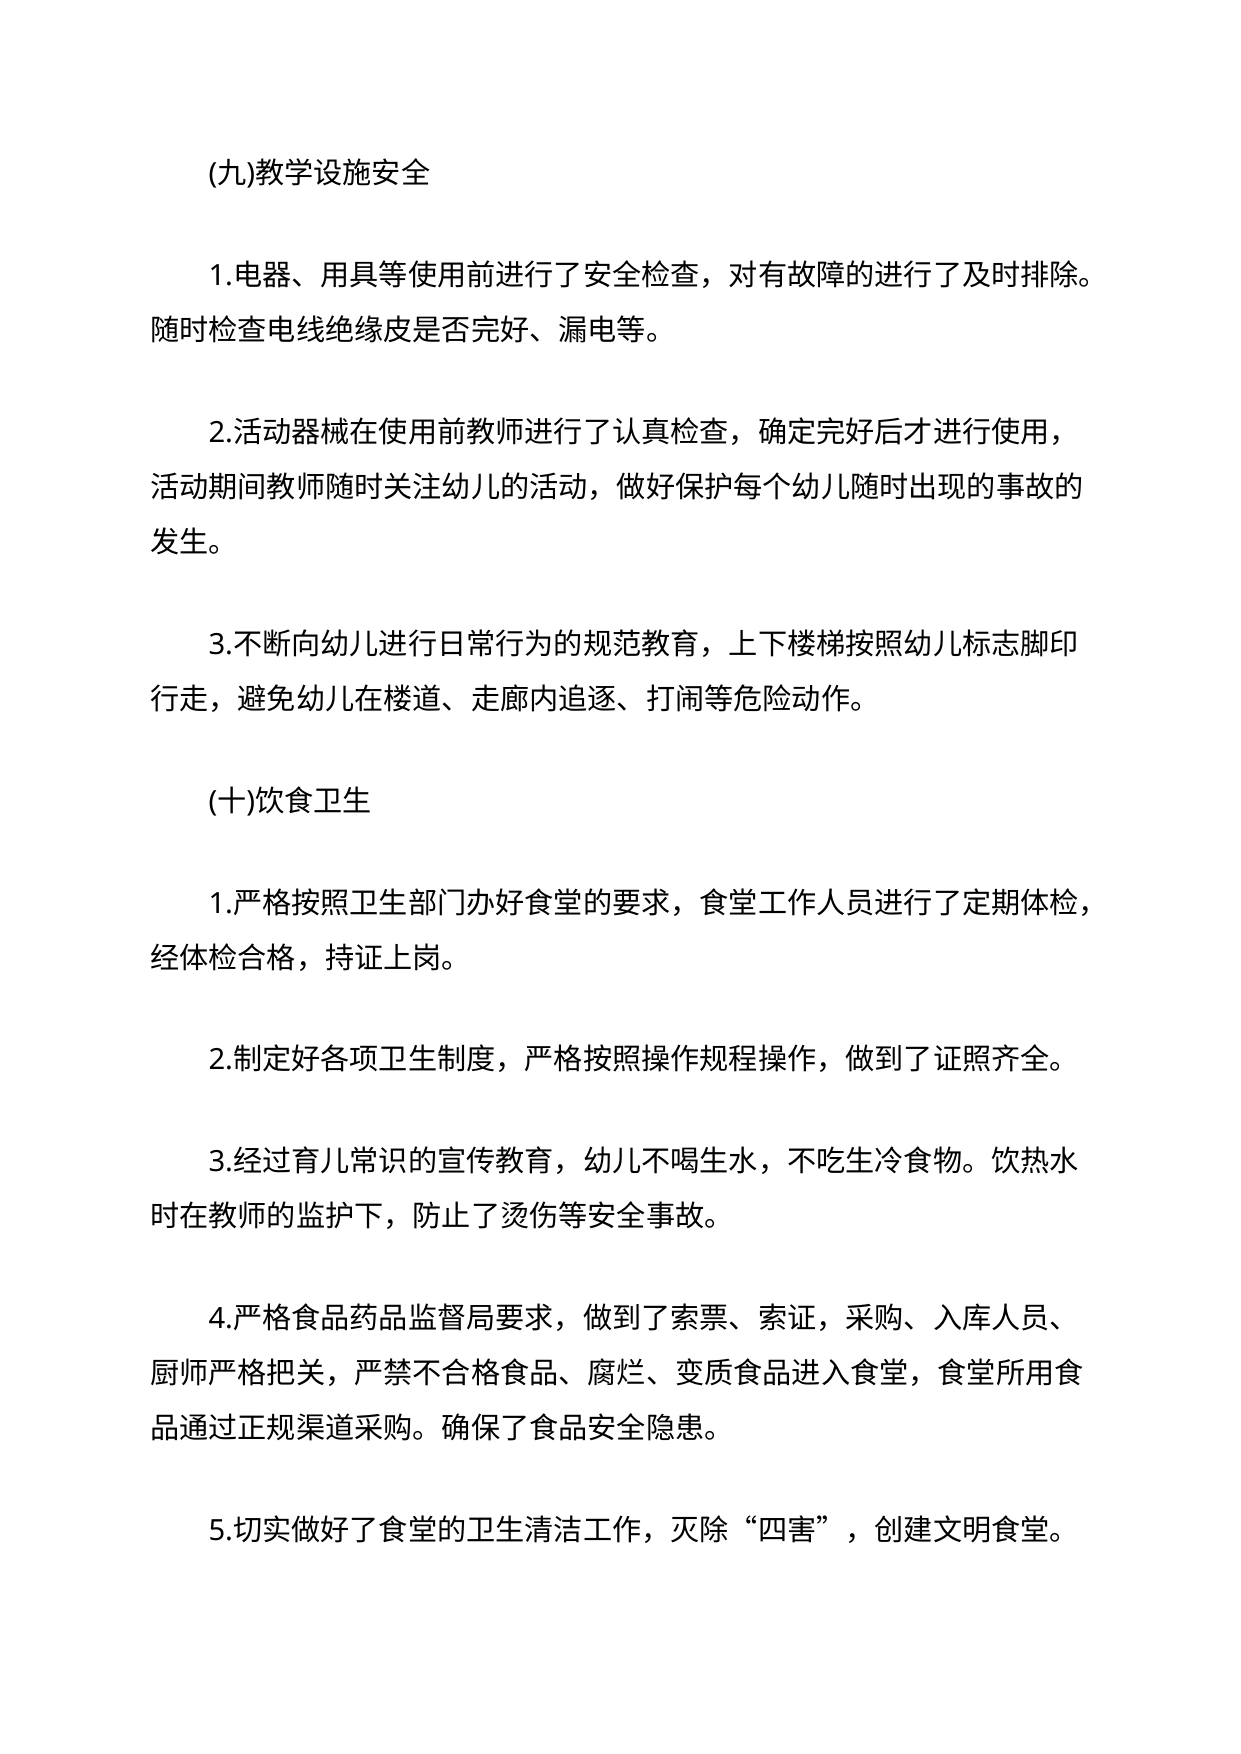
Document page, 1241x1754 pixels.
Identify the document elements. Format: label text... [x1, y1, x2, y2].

text 1.严格按照卫生部门办好食堂的要求，食堂工作人员进行了定期体检，经体检合格，持证上岗。 [150, 879, 1090, 976]
text 3.经过育儿常识的宣传教育，幼儿不喝生水，不吃生冷食物。饮热水时在教师的监护下，防止了烫伤等安全事故。 [150, 1138, 1090, 1235]
text 4.严格食品药品监督局要求，做到了索票、索证，采购、入库人员、厨师严格把关，严禁不合格食品、腐烂、变质食品进入食堂，食堂所用食品通过正规渠道采购。确保了食品安全隐患。 [150, 1295, 1090, 1447]
text 2.制定好各项卫生制度，严格按照操作规程操作，做到了证照齐全。 [150, 1036, 1090, 1078]
text (十)饮食卫生 [150, 777, 1090, 819]
text 2.活动器械在使用前教师进行了认真检查，确定完好后才进行使用，活动期间教师随时关注幼儿的活动，做好保护每个幼儿随时出现的事故的发生。 [150, 409, 1090, 561]
text 1.电器、用具等使用前进行了安全检查，对有故障的进行了及时排除。随时检查电线绝缘皮是否完好、漏电等。 [150, 252, 1090, 349]
text 5.切实做好了食堂的卫生清洁工作，灭除“四害”，创建文明食堂。 [150, 1506, 1090, 1549]
text (九)教学设施安全 [150, 150, 1090, 192]
text 3.不断向幼儿进行日常行为的规范教育，上下楼梯按照幼儿标志脚印行走，避免幼儿在楼道、走廊内追逐、打闹等危险动作。 [150, 620, 1090, 718]
